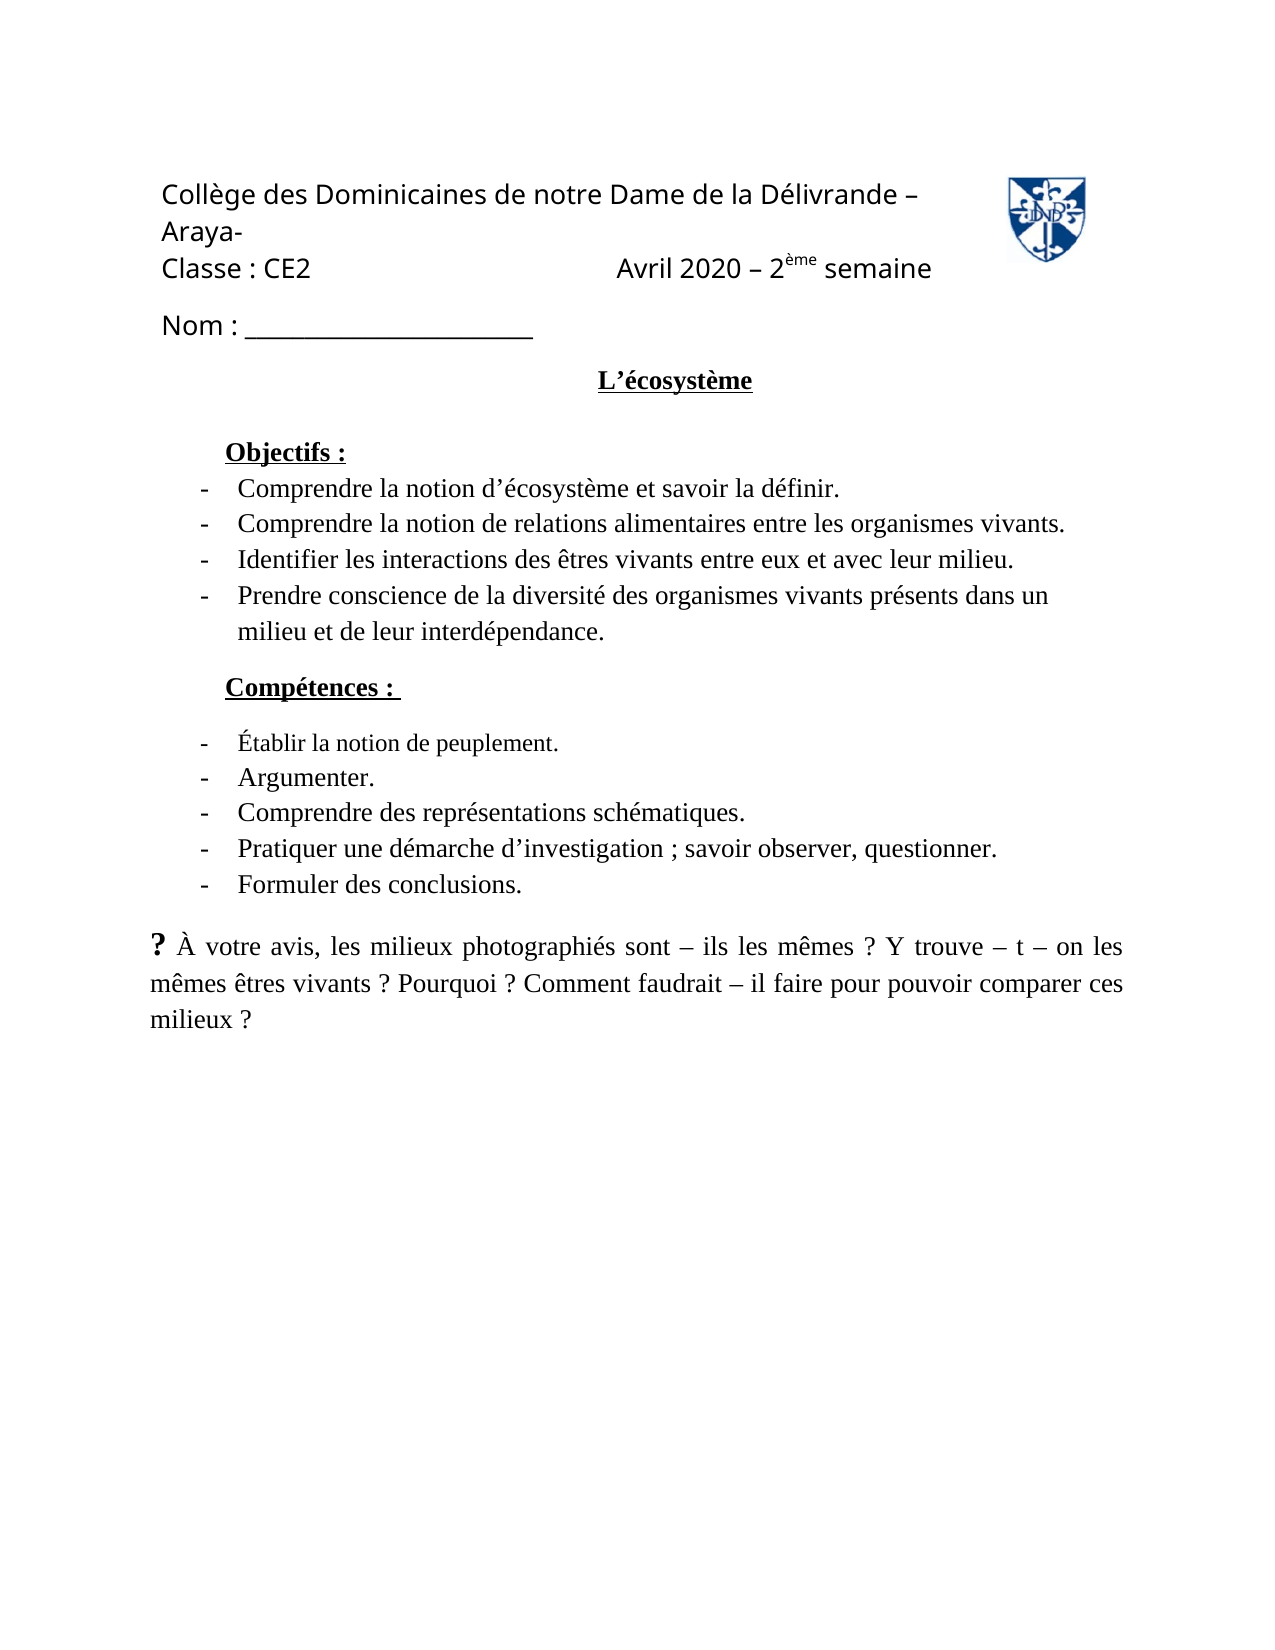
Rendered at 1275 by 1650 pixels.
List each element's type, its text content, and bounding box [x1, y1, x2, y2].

table_header Collège des Dominicaines de notre Dame de la Délivrande – Araya- Classe : CE2 Avril 2020 – 2ème semaine Nom : ________________________ [150, 175, 981, 364]
list Prendre conscience de la diversité des organismes vivants présents dans un milieu et de leur interdépendance. [200, 579, 1125, 646]
list Formuler des conclusions. [200, 868, 1125, 899]
list Comprendre la notion d’écosystème et savoir la définir. [200, 472, 1125, 503]
table_header [981, 175, 1129, 364]
list Comprendre des représentations schématiques. [200, 796, 1125, 828]
list Établir la notion de peuplement. [200, 728, 1125, 756]
list Pratiquer une démarche d’investigation ; savoir observer, questionner. [200, 832, 1125, 863]
list Objectifs : [225, 436, 1125, 467]
text ? À votre avis, les milieux photographiés sont – ils les mêmes ? Y trouve – t – on les mêmes êtres vivants ? Pourquoi ? Comment faudrait – il faire pour pouvoir comparer ces milieux ? [150, 924, 1125, 1034]
list Comprendre la notion de relations alimentaires entre les organismes vivants. [200, 507, 1125, 538]
text Compétences : [225, 671, 1125, 702]
list Argumenter. [200, 761, 1125, 792]
picture [1005, 175, 1087, 263]
list Identifier les interactions des êtres vivants entre eux et avec leur milieu. [200, 543, 1125, 574]
list L’écosystème [225, 364, 1125, 396]
